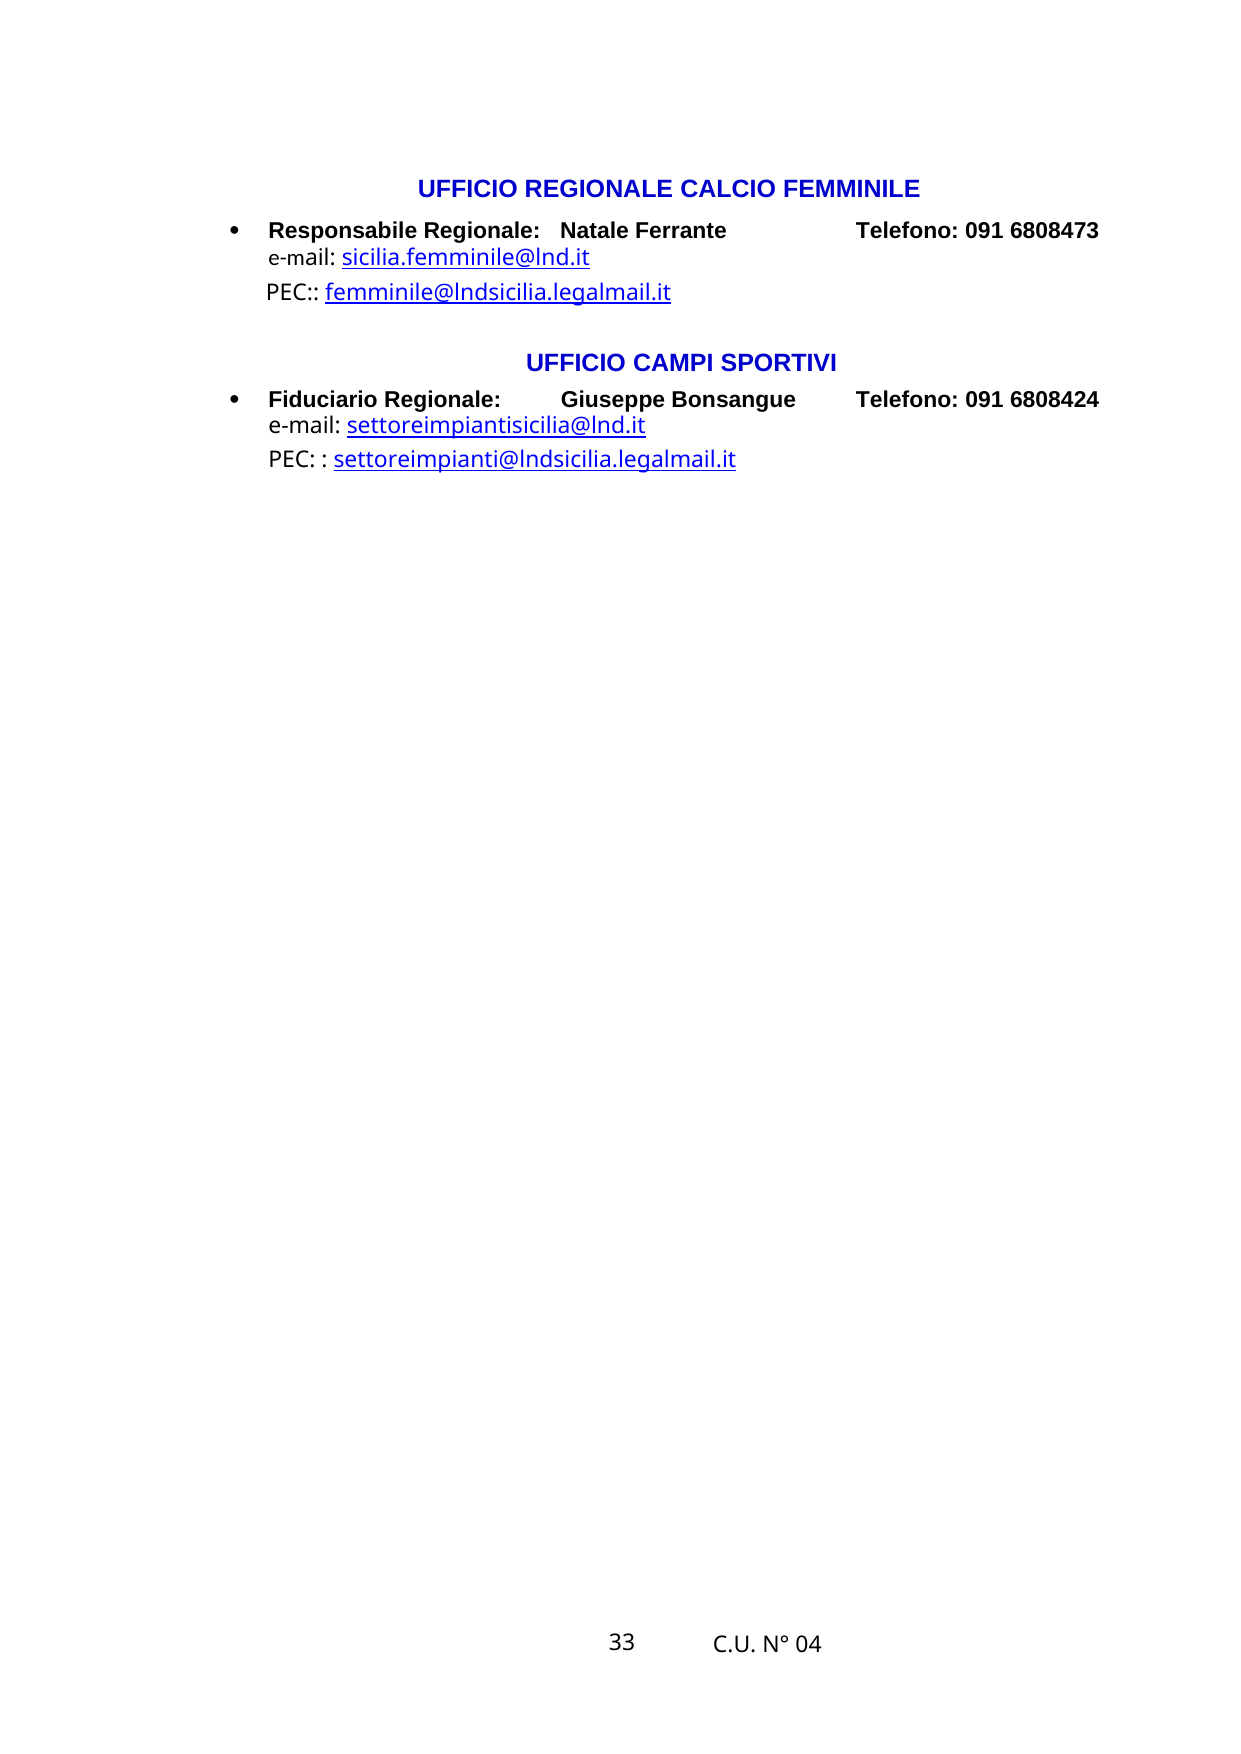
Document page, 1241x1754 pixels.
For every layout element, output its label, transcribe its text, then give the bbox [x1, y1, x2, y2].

text PEC:: femminile@lndsicilia.legalmail.it [266, 276, 1144, 307]
subtitle UFFICIO REGIONALE CALCIO FEMMINILE [418, 174, 1144, 203]
subtitle Fiduciario Regionale: Giuseppe Bonsangue Telefono: 091 6808424 [230, 385, 1144, 413]
subtitle Responsabile Regionale: Natale Ferrante Telefono: 091 6808473 [230, 216, 1144, 244]
text e-mail: settoreimpiantisicilia@lnd.it [268, 413, 1144, 439]
text PEC: : settoreimpianti@lndsicilia.legalmail.it [268, 443, 1144, 475]
subtitle UFFICIO CAMPI SPORTIVI [526, 348, 1144, 377]
text e-mail: sicilia.femminile@lnd.it [268, 244, 1144, 271]
